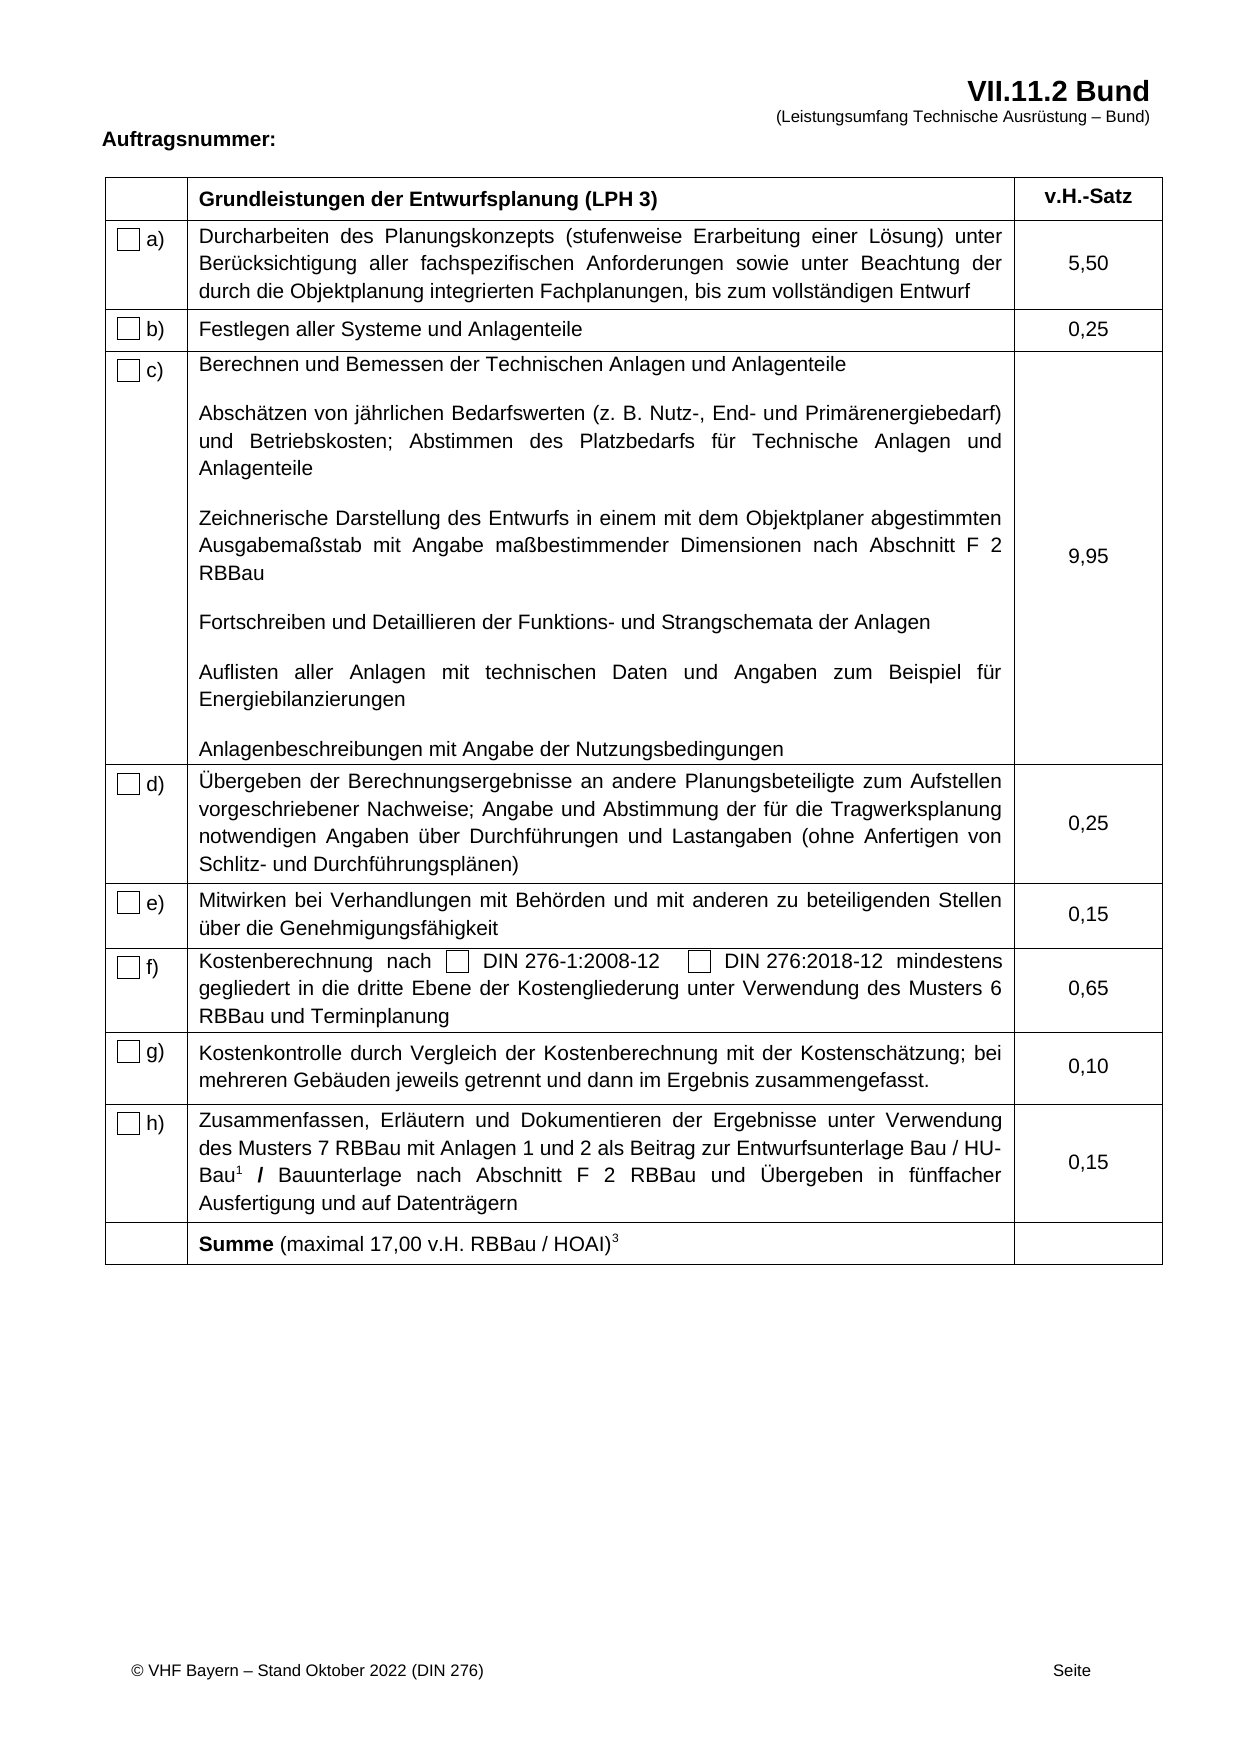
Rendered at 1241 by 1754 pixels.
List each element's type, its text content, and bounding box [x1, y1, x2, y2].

table_cell a) [106, 221, 187, 309]
table_cell [1015, 1223, 1162, 1264]
table_cell 0,15 [1015, 884, 1162, 948]
table_header Grundleistungen der Entwurfsplanung (LPH 3) [188, 178, 1014, 219]
table_cell b) [106, 310, 187, 351]
table_cell 0,65 [1015, 949, 1162, 1032]
table_cell h) [106, 1105, 187, 1222]
table_cell 0,25 [1015, 310, 1162, 351]
table_cell Durcharbeiten des Planungskonzepts (stufenweise Erarbeitung einer Lösung) unter Berücksichtigung aller fachspezifischen Anforderungen sowie unter Beachtung der durch die Objektplanung integrierten Fachplanungen, bis zum vollständigen Entwurf [188, 221, 1014, 309]
table_cell 0,15 [1015, 1105, 1162, 1222]
table_cell Übergeben der Berechnungsergebnisse an andere Planungsbeteiligte zum Aufstellen vorgeschriebener Nachweise; Angabe und Abstimmung der für die Tragwerksplanung notwendigen Angaben über Durchführungen und Lastangaben (ohne Anfertigen von Schlitz- und Durchführungsplänen) [188, 765, 1014, 883]
table_cell 0,10 [1015, 1033, 1162, 1104]
table_cell 9,95 [1015, 352, 1162, 764]
table_cell 0,25 [1015, 765, 1162, 883]
table_cell Berechnen und Bemessen der Technischen Anlagen und Anlagenteile Abschätzen von jährlichen Bedarfswerten (z. B. Nutz-, End- und Primärenergiebedarf) und Betriebskosten; Abstimmen des Platzbedarfs für Technische Anlagen und Anlagenteile Zeichnerische Darstellung des Entwurfs in einem mit dem Objektplaner abgestimmten Ausgabemaßstab mit Angabe maßbestimmender Dimensionen nach Abschnitt F 2 RBBau Fortschreiben und Detaillieren der Funktions- und Strangschemata der Anlagen Auflisten aller Anlagen mit technischen Daten und Angaben zum Beispiel für Energiebilanzierungen Anlagenbeschreibungen mit Angabe der Nutzungsbedingungen [188, 352, 1014, 764]
table_cell [106, 1223, 187, 1264]
table_cell Festlegen aller Systeme und Anlagenteile [188, 310, 1014, 351]
table_cell e) [106, 884, 187, 948]
table_cell f) [106, 949, 187, 1032]
table_cell 5,50 [1015, 221, 1162, 309]
table_cell d) [106, 765, 187, 883]
table_cell c) [106, 352, 187, 764]
table_cell Zusammenfassen, Erläutern und Dokumentieren der Ergebnisse unter Verwendung des Musters 7 RBBau mit Anlagen 1 und 2 als Beitrag zur Entwurfsunterlage Bau / HU-Bau1 / Bauunterlage nach Abschnitt F 2 RBBau und Übergeben in fünffacher Ausfertigung und auf Datenträgern [188, 1105, 1014, 1222]
table_cell Kostenkontrolle durch Vergleich der Kostenberechnung mit der Kostenschätzung; bei mehreren Gebäuden jeweils getrennt und dann im Ergebnis zusammengefasst. [188, 1033, 1014, 1104]
table_header v.H.-Satz [1015, 178, 1162, 219]
table_cell Summe (maximal 17,00 v.H. RBBau / HOAI)3 [188, 1223, 1014, 1264]
table_cell Mitwirken bei Verhandlungen mit Behörden und mit anderen zu beteiligenden Stellen über die Genehmigungsfähigkeit [188, 884, 1014, 948]
table_cell Kostenberechnung nach DIN 276-1:2008-12 DIN 276:2018-12 mindestens gegliedert in die dritte Ebene der Kostengliederung unter Verwendung des Musters 6 RBBau und Terminplanung [188, 949, 1014, 1032]
table_header [106, 178, 187, 219]
table_cell g) [106, 1033, 187, 1104]
